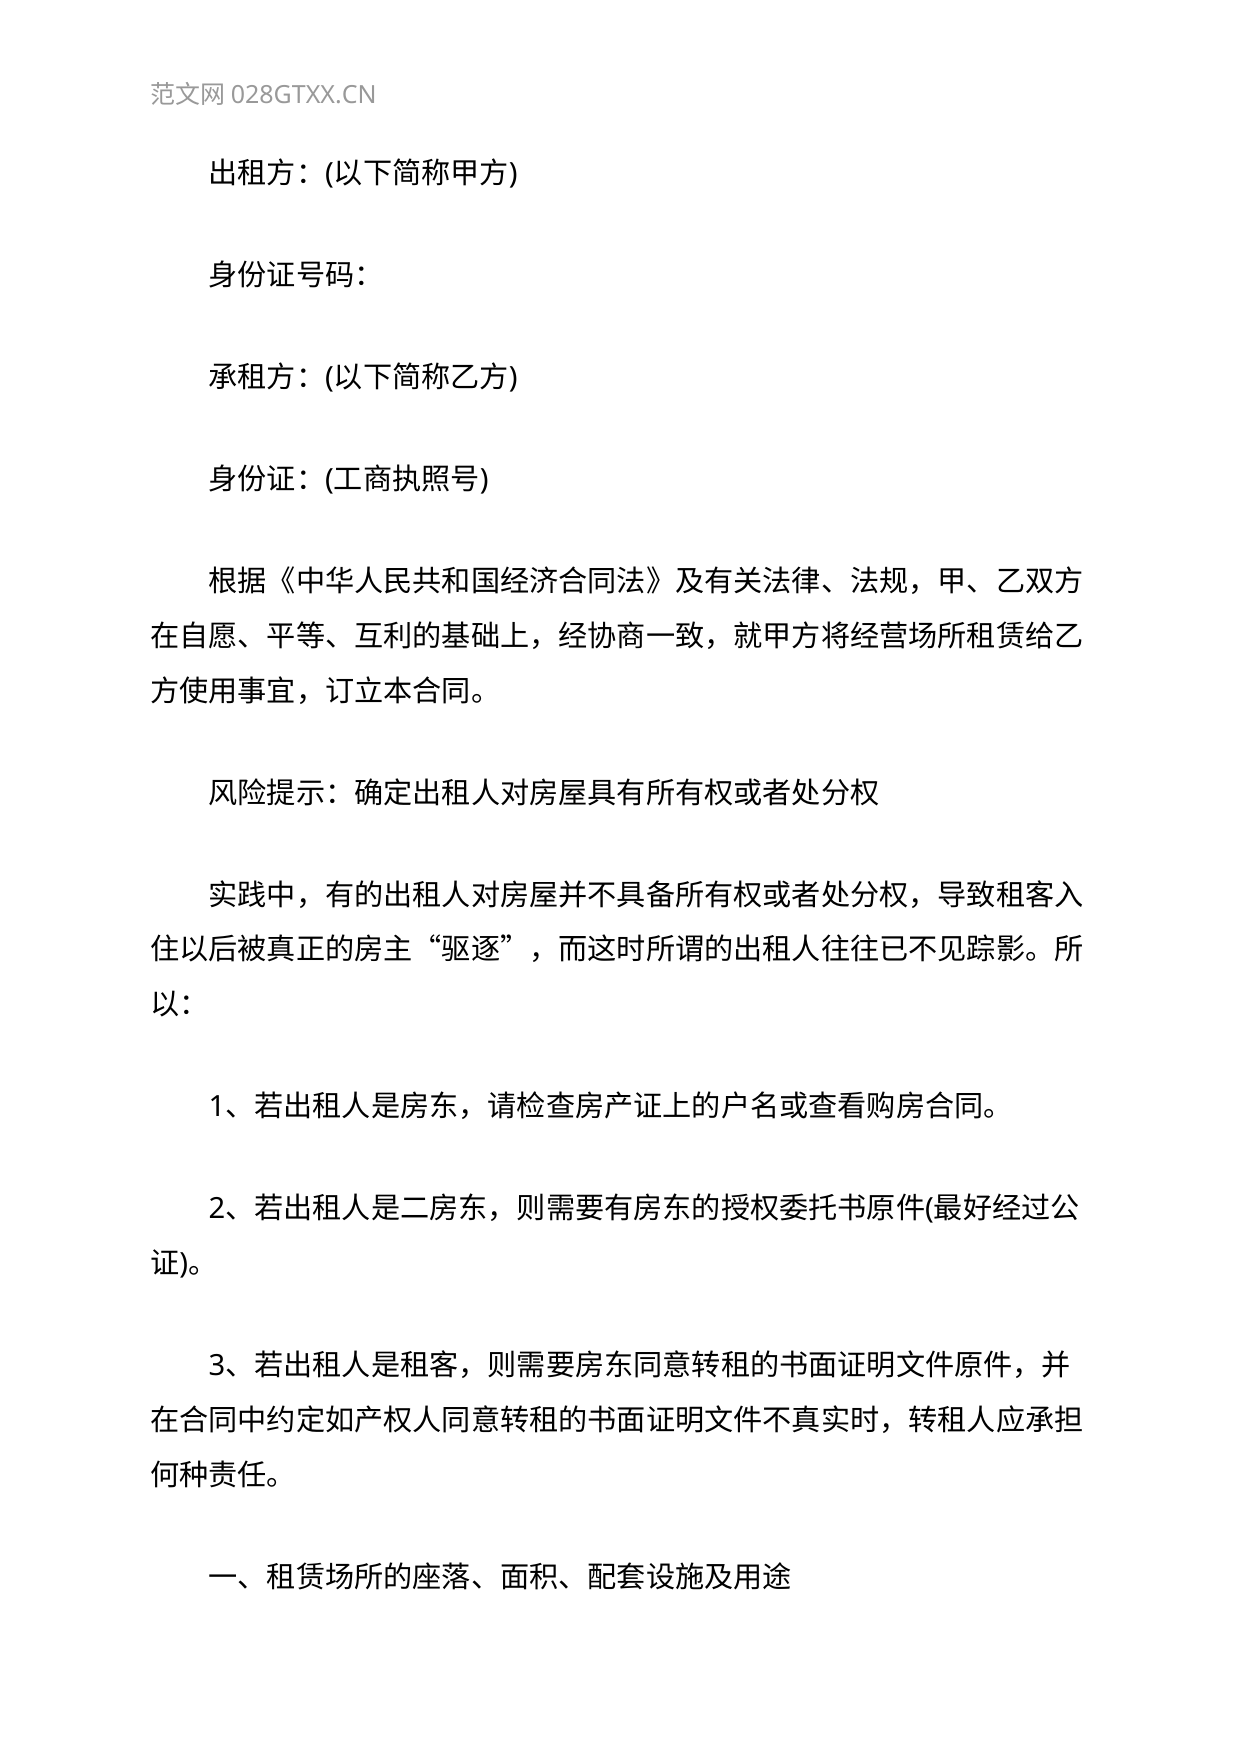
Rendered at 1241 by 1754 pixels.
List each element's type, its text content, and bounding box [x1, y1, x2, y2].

text 2、若出租人是二房东，则需要有房东的授权委托书原件(最好经过公证)。 [150, 1184, 1090, 1282]
text 3、若出租人是租客，则需要房东同意转租的书面证明文件原件，并在合同中约定如产权人同意转租的书面证明文件不真实时，转租人应承担何种责任。 [150, 1342, 1090, 1494]
text 身份证号码： [150, 252, 1090, 294]
text 一、租赁场所的座落、面积、配套设施及用途 [150, 1553, 1090, 1596]
text 承租方：(以下简称乙方) [150, 354, 1090, 396]
text 1、若出租人是房东，请检查房产证上的户名或查看购房合同。 [150, 1083, 1090, 1125]
text 根据《中华人民共和国经济合同法》及有关法律、法规，甲、乙双方在自愿、平等、互利的基础上，经协商一致，就甲方将经营场所租赁给乙方使用事宜，订立本合同。 [150, 558, 1090, 710]
text 风险提示：确定出租人对房屋具有所有权或者处分权 [150, 769, 1090, 812]
text 身份证：(工商执照号) [150, 456, 1090, 498]
text 出租方：(以下简称甲方) [150, 150, 1090, 192]
text 实践中，有的出租人对房屋并不具备所有权或者处分权，导致租客入住以后被真正的房主“驱逐”，而这时所谓的出租人往往已不见踪影。所以： [150, 871, 1090, 1023]
